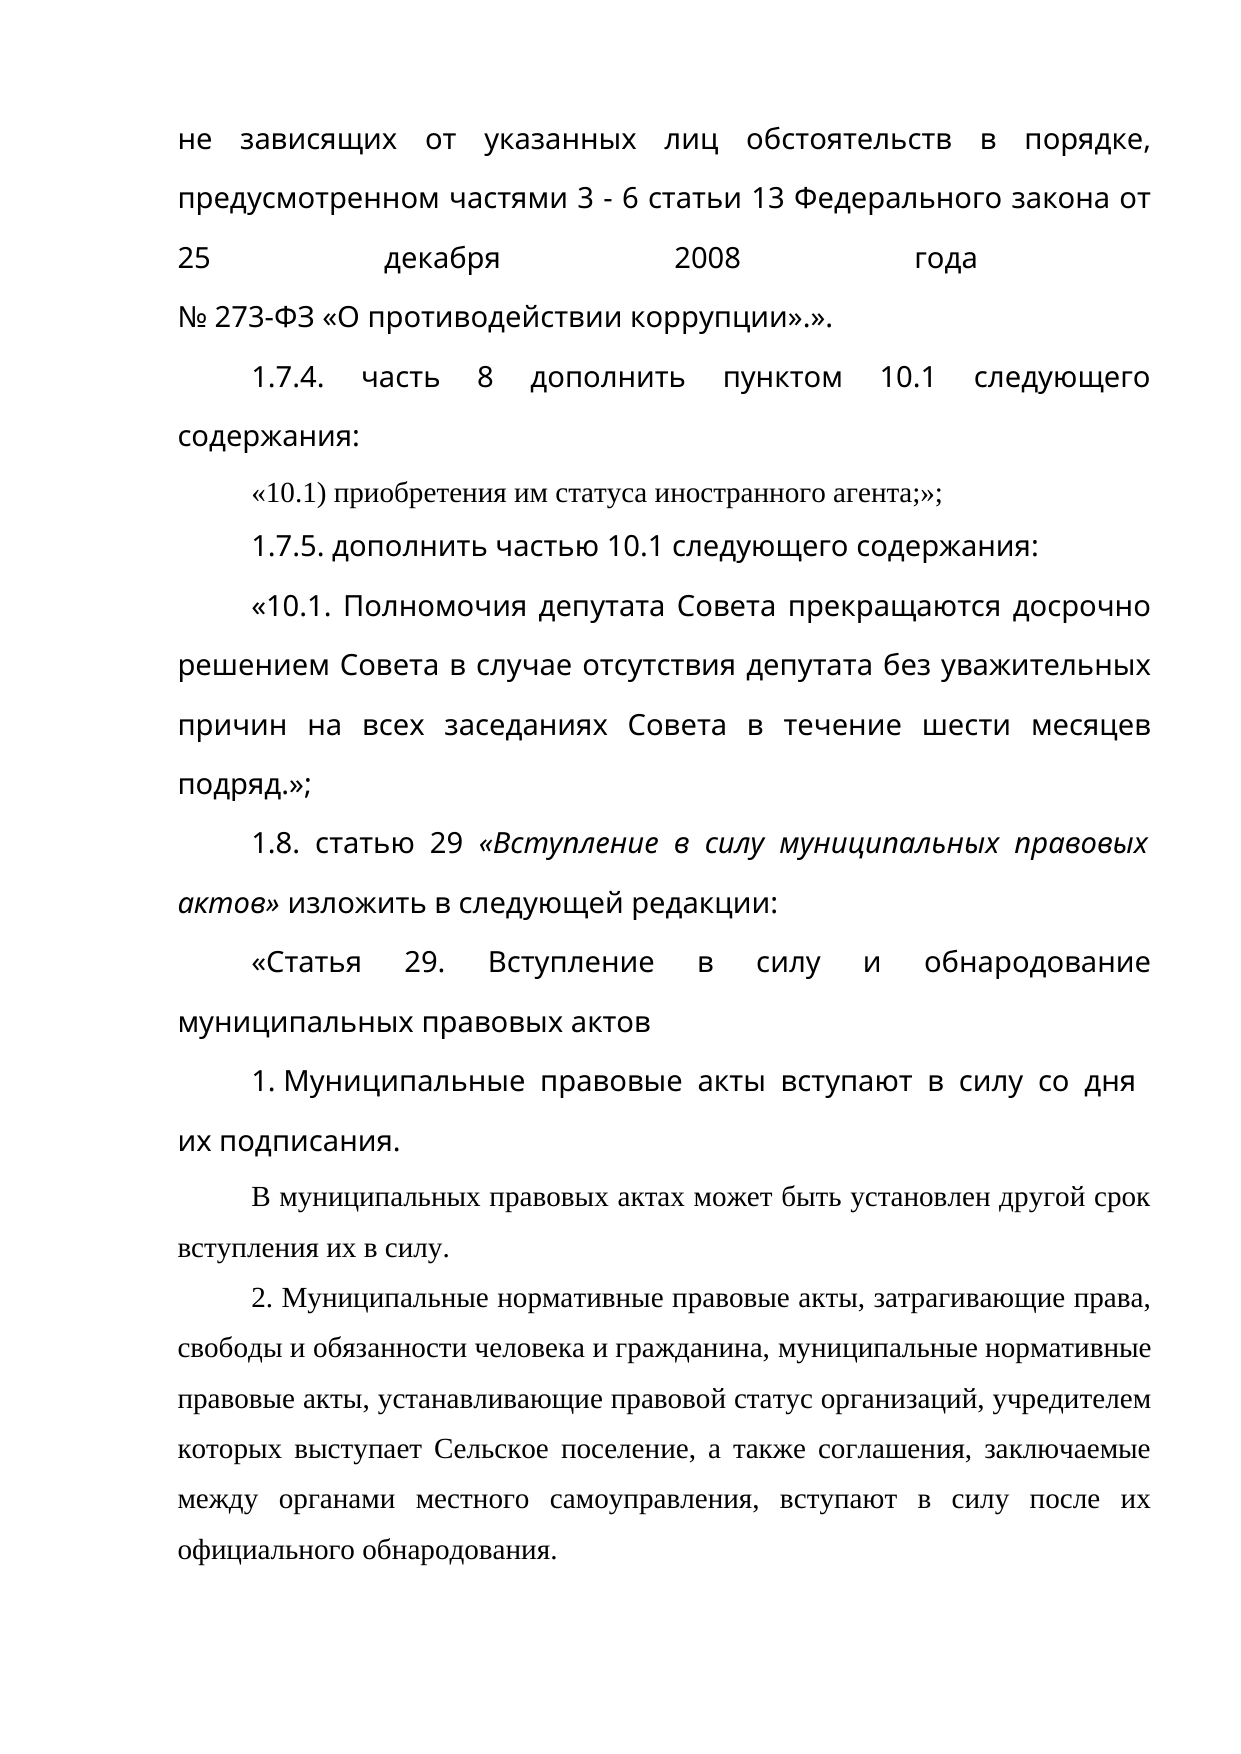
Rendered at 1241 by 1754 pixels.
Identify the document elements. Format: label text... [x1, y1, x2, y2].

text 1.8. статью 29 «Вступление в силу муниципальных правовых актов» изложить в следующей редакции: [177, 823, 1152, 922]
text 1.7.4. часть 8 дополнить пунктом 10.1 следующего содержания: [177, 356, 1152, 455]
text 1.7.5. дополнить частью 10.1 следующего содержания: [177, 525, 1152, 565]
text 2. Муниципальные нормативные правовые акты, затрагивающие права, свободы и обязанности человека и гражданина, муниципальные нормативные правовые акты, устанавливающие правовой статус организаций, учредителем которых выступает Сельское поселение, а также соглашения, заключаемые между органами местного самоуправления, вступают в силу после их официального обнародования. [177, 1280, 1152, 1565]
text «Статья 29. Вступление в силу и обнародование муниципальных правовых актов [177, 942, 1152, 1041]
text «10.1) приобретения им статуса иностранного агента;»; [177, 475, 1152, 508]
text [177, 118, 1152, 336]
text 1. Муниципальные правовые акты вступают в силу со дня их подписания. [177, 1061, 1152, 1160]
text «10.1. Полномочия депутата Совета прекращаются досрочно решением Совета в случае отсутствия депутата без уважительных причин на всех заседаниях Совета в течение шести месяцев подряд.»; [177, 585, 1152, 803]
text В муниципальных правовых актах может быть установлен другой срок вступления их в силу. [177, 1179, 1152, 1263]
